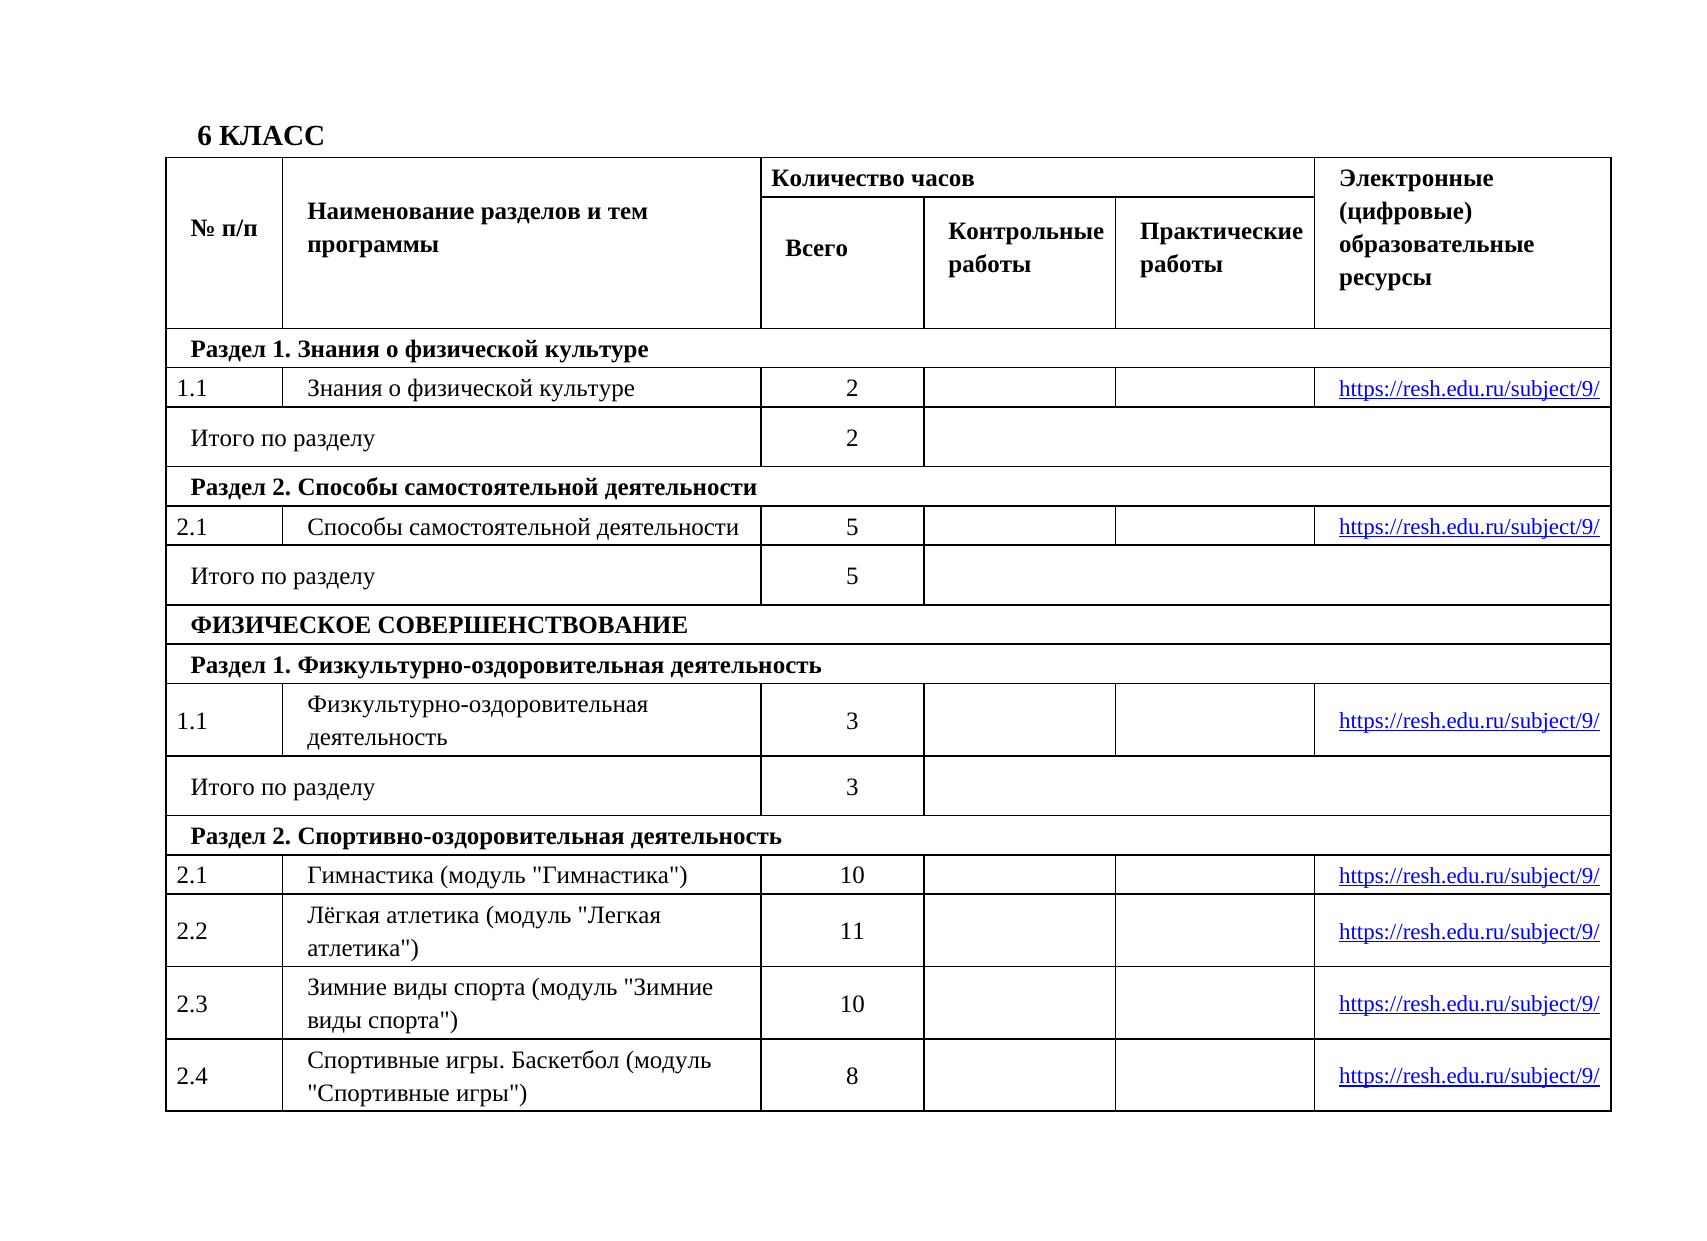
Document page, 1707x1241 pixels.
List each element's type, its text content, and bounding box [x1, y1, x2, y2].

table_cell 1.1 [167, 368, 282, 406]
table_cell Знания о физической культуре [283, 368, 760, 406]
table_cell 10 [762, 856, 923, 893]
table_cell Раздел 1. Физкультурно-оздоровительная деятельность [167, 645, 1610, 683]
table_cell Итого по разделу [167, 757, 760, 814]
table_cell 2 [762, 408, 923, 466]
table_cell [925, 507, 1115, 544]
table_cell 2.1 [167, 856, 282, 893]
table_cell 2.4 [167, 1040, 282, 1110]
table_cell [1116, 368, 1314, 406]
table_header № п/п [167, 158, 282, 327]
table_cell [1116, 895, 1314, 966]
table_cell 3 [762, 684, 923, 755]
table_cell 5 [762, 507, 923, 544]
table_cell [1116, 507, 1314, 544]
table_cell [1116, 684, 1314, 755]
table_cell https://resh.edu.ru/subject/9/ [1315, 895, 1610, 966]
table_cell https://resh.edu.ru/subject/9/ [1315, 368, 1610, 406]
table_cell Итого по разделу [167, 408, 760, 466]
table_cell Всего [762, 198, 923, 327]
table_cell 3 [762, 757, 923, 814]
table_cell [925, 368, 1115, 406]
table_cell [925, 895, 1115, 966]
table_cell 2.3 [167, 967, 282, 1038]
table_cell Физкультурно-оздоровительная деятельность [283, 684, 760, 755]
table_cell Раздел 2. Способы самостоятельной деятельности [167, 467, 1610, 505]
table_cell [1315, 1040, 1610, 1110]
table_cell Контрольные работы [925, 198, 1115, 327]
table_cell 1.1 [167, 684, 282, 755]
table_cell Гимнастика (модуль "Гимнастика") [283, 856, 760, 893]
table_cell Спортивные игры. Баскетбол (модуль "Спортивные игры") [283, 1040, 760, 1110]
table_cell https://resh.edu.ru/subject/9/ [1315, 507, 1610, 544]
table_cell [925, 1040, 1115, 1110]
table_cell 10 [762, 967, 923, 1038]
table_cell [925, 546, 1610, 604]
table_cell Зимние виды спорта (модуль "Зимние виды спорта") [283, 967, 760, 1038]
table_cell 11 [762, 895, 923, 966]
table_cell [925, 757, 1610, 814]
table_cell Способы самостоятельной деятельности [283, 507, 760, 544]
table_cell Практические работы [1116, 198, 1314, 327]
table_cell [925, 856, 1115, 893]
table_cell [1116, 1040, 1314, 1110]
table_cell 8 [762, 1040, 923, 1110]
table_header Электронные (цифровые) образовательные ресурсы [1315, 158, 1610, 327]
table_cell Итого по разделу [167, 546, 760, 604]
table_cell 5 [762, 546, 923, 604]
table_cell Лёгкая атлетика (модуль "Легкая атлетика") [283, 895, 760, 966]
table_cell Раздел 2. Спортивно-оздоровительная деятельность [167, 816, 1610, 854]
table_cell [925, 684, 1115, 755]
table_cell https://resh.edu.ru/subject/9/ [1315, 967, 1610, 1038]
table_cell [925, 408, 1610, 466]
table_cell Раздел 1. Знания о физической культуре [167, 329, 1610, 367]
table_cell https://resh.edu.ru/subject/9/ [1315, 684, 1610, 755]
table_cell 2.2 [167, 895, 282, 966]
table_cell 2 [762, 368, 923, 406]
table_header Наименование разделов и тем программы [283, 158, 760, 327]
text 6 КЛАСС [190, 118, 1618, 152]
table_cell 2.1 [167, 507, 282, 544]
table_cell [925, 967, 1115, 1038]
table_cell [1116, 856, 1314, 893]
table_cell ФИЗИЧЕСКОЕ СОВЕРШЕНСТВОВАНИЕ [167, 606, 1610, 643]
table_cell https://resh.edu.ru/subject/9/ [1315, 856, 1610, 893]
table_header Количество часов [762, 158, 1314, 196]
table_cell [1116, 967, 1314, 1038]
